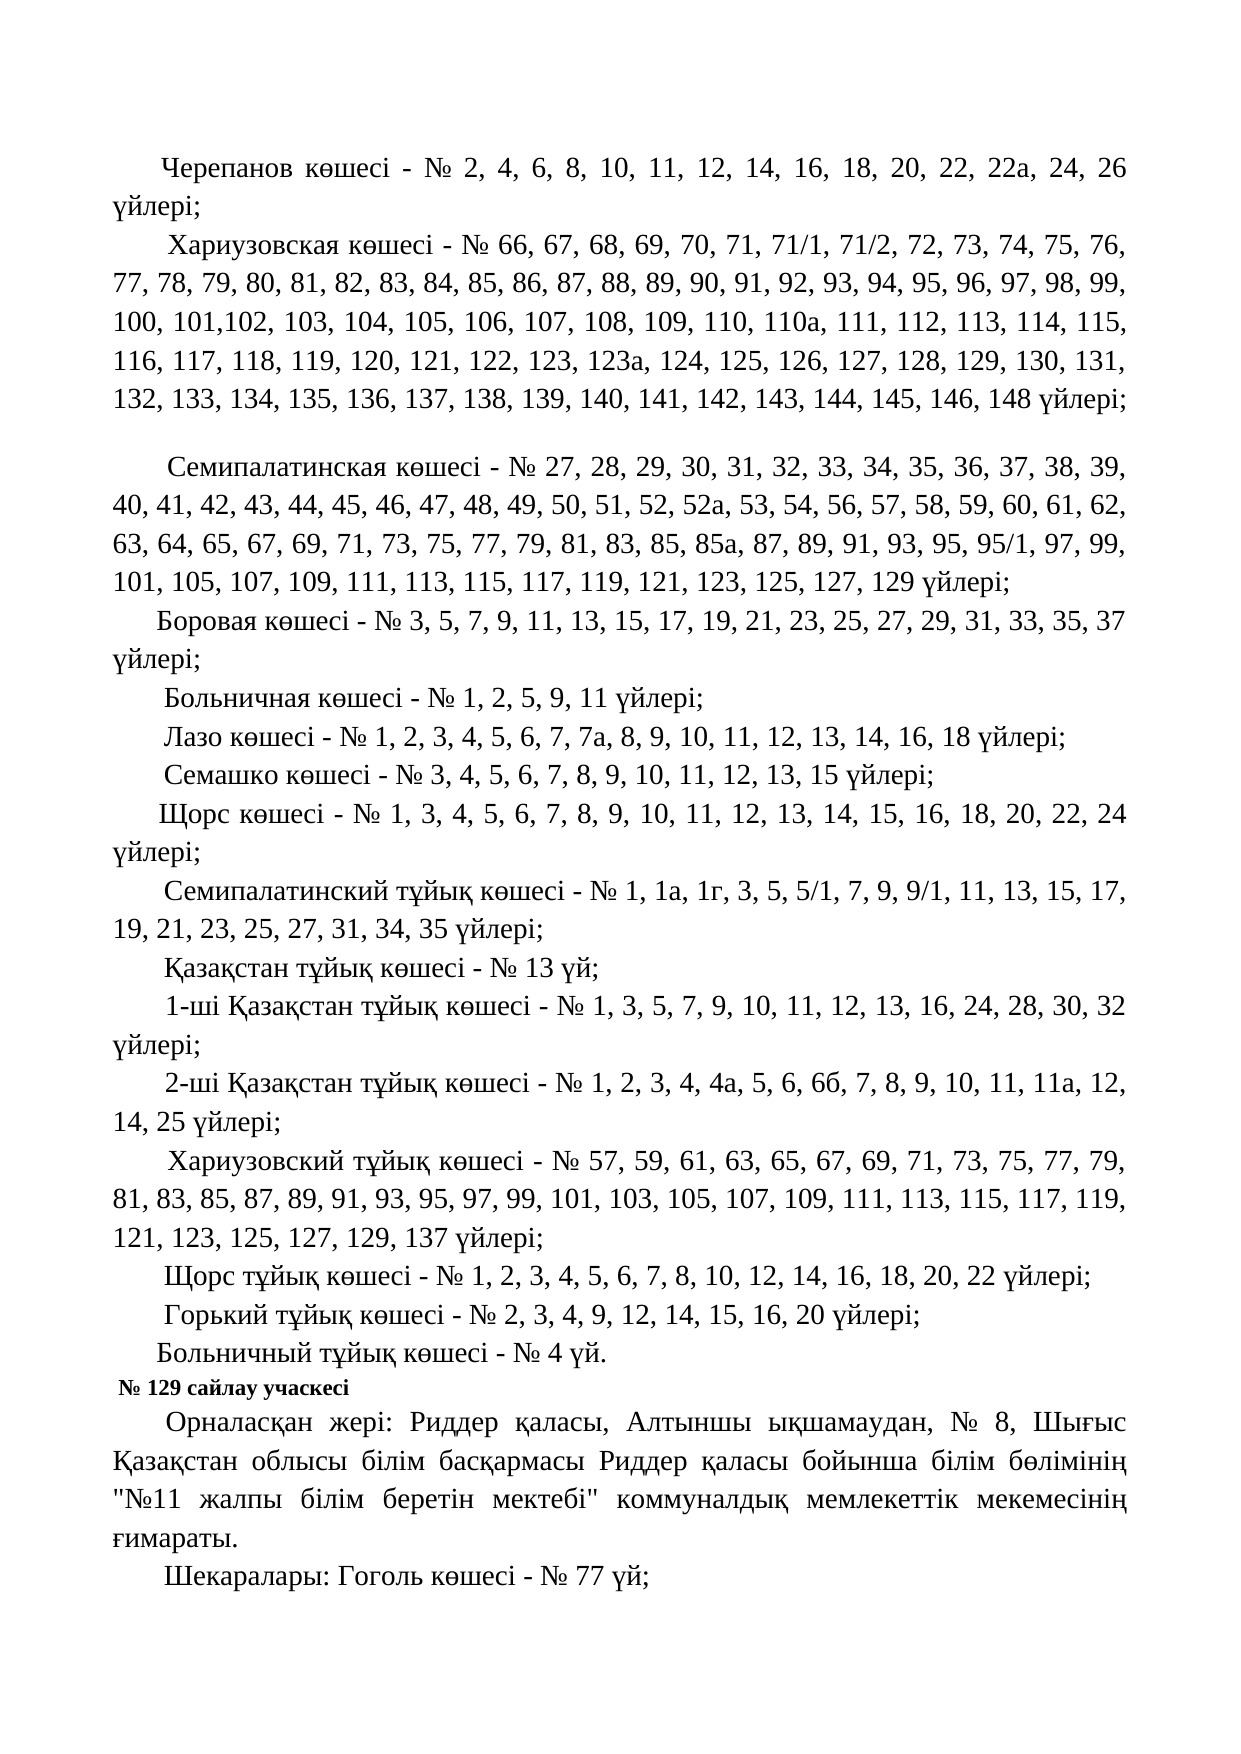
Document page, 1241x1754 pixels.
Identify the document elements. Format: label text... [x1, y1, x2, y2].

text Больничный тұйық көшесі - № 4 үй. [112, 1335, 1128, 1369]
text Қазақстан тұйық көшесі - № 13 үй; [112, 950, 1128, 983]
text Больничная көшесі - № 1, 2, 5, 9, 11 үйлері; [112, 680, 1128, 714]
text Орналасқан жері: Риддер қаласы, Алтыншы ықшамаудан, № 8, Шығыс Қазақстан облысы білім басқармасы Риддер қаласы бойынша білім бөлімінің "№11 жалпы білім беретін мектебі" коммуналдық мемлекеттік мекемесінің ғимараты. [112, 1404, 1128, 1553]
text Семипалатинская көшесі - № 27, 28, 29, 30, 31, 32, 33, 34, 35, 36, 37, 38, 39, 40, 41, 42, 43, 44, 45, 46, 47, 48, 49, 50, 51, 52, 52а, 53, 54, 56, 57, 58, 59, 60, 61, 62, 63, 64, 65, 67, 69, 71, 73, 75, 77, 79, 81, 83, 85, 85а, 87, 89, 91, 93, 95, 95/1, 97, 99, 101, 105, 107, 109, 111, 113, 115, 117, 119, 121, 123, 125, 127, 129 үйлері; [112, 449, 1128, 598]
text Боровая көшесі - № 3, 5, 7, 9, 11, 13, 15, 17, 19, 21, 23, 25, 27, 29, 31, 33, 35, 37 үйлері; [112, 603, 1128, 675]
text Черепанов көшесі - № 2, 4, 6, 8, 10, 11, 12, 14, 16, 18, 20, 22, 22а, 24, 26 үйлері; [112, 150, 1128, 222]
text 2-ші Қазақстан тұйық көшесі - № 1, 2, 3, 4, 4а, 5, 6, 6б, 7, 8, 9, 10, 11, 11а, 12, 14, 25 үйлері; [112, 1066, 1128, 1138]
text Семашко көшесі - № 3, 4, 5, 6, 7, 8, 9, 10, 11, 12, 13, 15 үйлері; [112, 757, 1128, 791]
text Щорс тұйық көшесі - № 1, 2, 3, 4, 5, 6, 7, 8, 10, 12, 14, 16, 18, 20, 22 үйлері; [112, 1258, 1128, 1292]
text Шекаралары: Гоголь көшесі - № 77 үй; [112, 1558, 1128, 1592]
text Лазо көшесі - № 1, 2, 3, 4, 5, 6, 7, 7а, 8, 9, 10, 11, 12, 13, 14, 16, 18 үйлері; [112, 719, 1128, 752]
text Горький тұйық көшесі - № 2, 3, 4, 9, 12, 14, 15, 16, 20 үйлері; [112, 1297, 1128, 1330]
text Семипалатинский тұйық көшесі - № 1, 1а, 1г, 3, 5, 5/1, 7, 9, 9/1, 11, 13, 15, 17, 19, 21, 23, 25, 27, 31, 34, 35 үйлері; [112, 873, 1128, 945]
text Хариузовская көшесі - № 66, 67, 68, 69, 70, 71, 71/1, 71/2, 72, 73, 74, 75, 76, 77, 78, 79, 80, 81, 82, 83, 84, 85, 86, 87, 88, 89, 90, 91, 92, 93, 94, 95, 96, 97, 98, 99, 100, 101,102, 103, 104, 105, 106, 107, 108, 109, 110, 110а, 111, 112, 113, 114, 115, 116, 117, 118, 119, 120, 121, 122, 123, 123а, 124, 125, 126, 127, 128, 129, 130, 131, 132, 133, 134, 135, 136, 137, 138, 139, 140, 141, 142, 143, 144, 145, 146, 148 үйлері; [112, 227, 1128, 445]
text Хариузовский тұйық көшесі - № 57, 59, 61, 63, 65, 67, 69, 71, 73, 75, 77, 79, 81, 83, 85, 87, 89, 91, 93, 95, 97, 99, 101, 103, 105, 107, 109, 111, 113, 115, 117, 119, 121, 123, 125, 127, 129, 137 үйлері; [112, 1143, 1128, 1253]
text № 129 сайлау учаскесі [112, 1374, 1128, 1400]
text Щорс көшесі - № 1, 3, 4, 5, 6, 7, 8, 9, 10, 11, 12, 13, 14, 15, 16, 18, 20, 22, 24 үйлері; [112, 796, 1128, 868]
text 1-ші Қазақстан тұйық көшесі - № 1, 3, 5, 7, 9, 10, 11, 12, 13, 16, 24, 28, 30, 32 үйлері; [112, 988, 1128, 1061]
